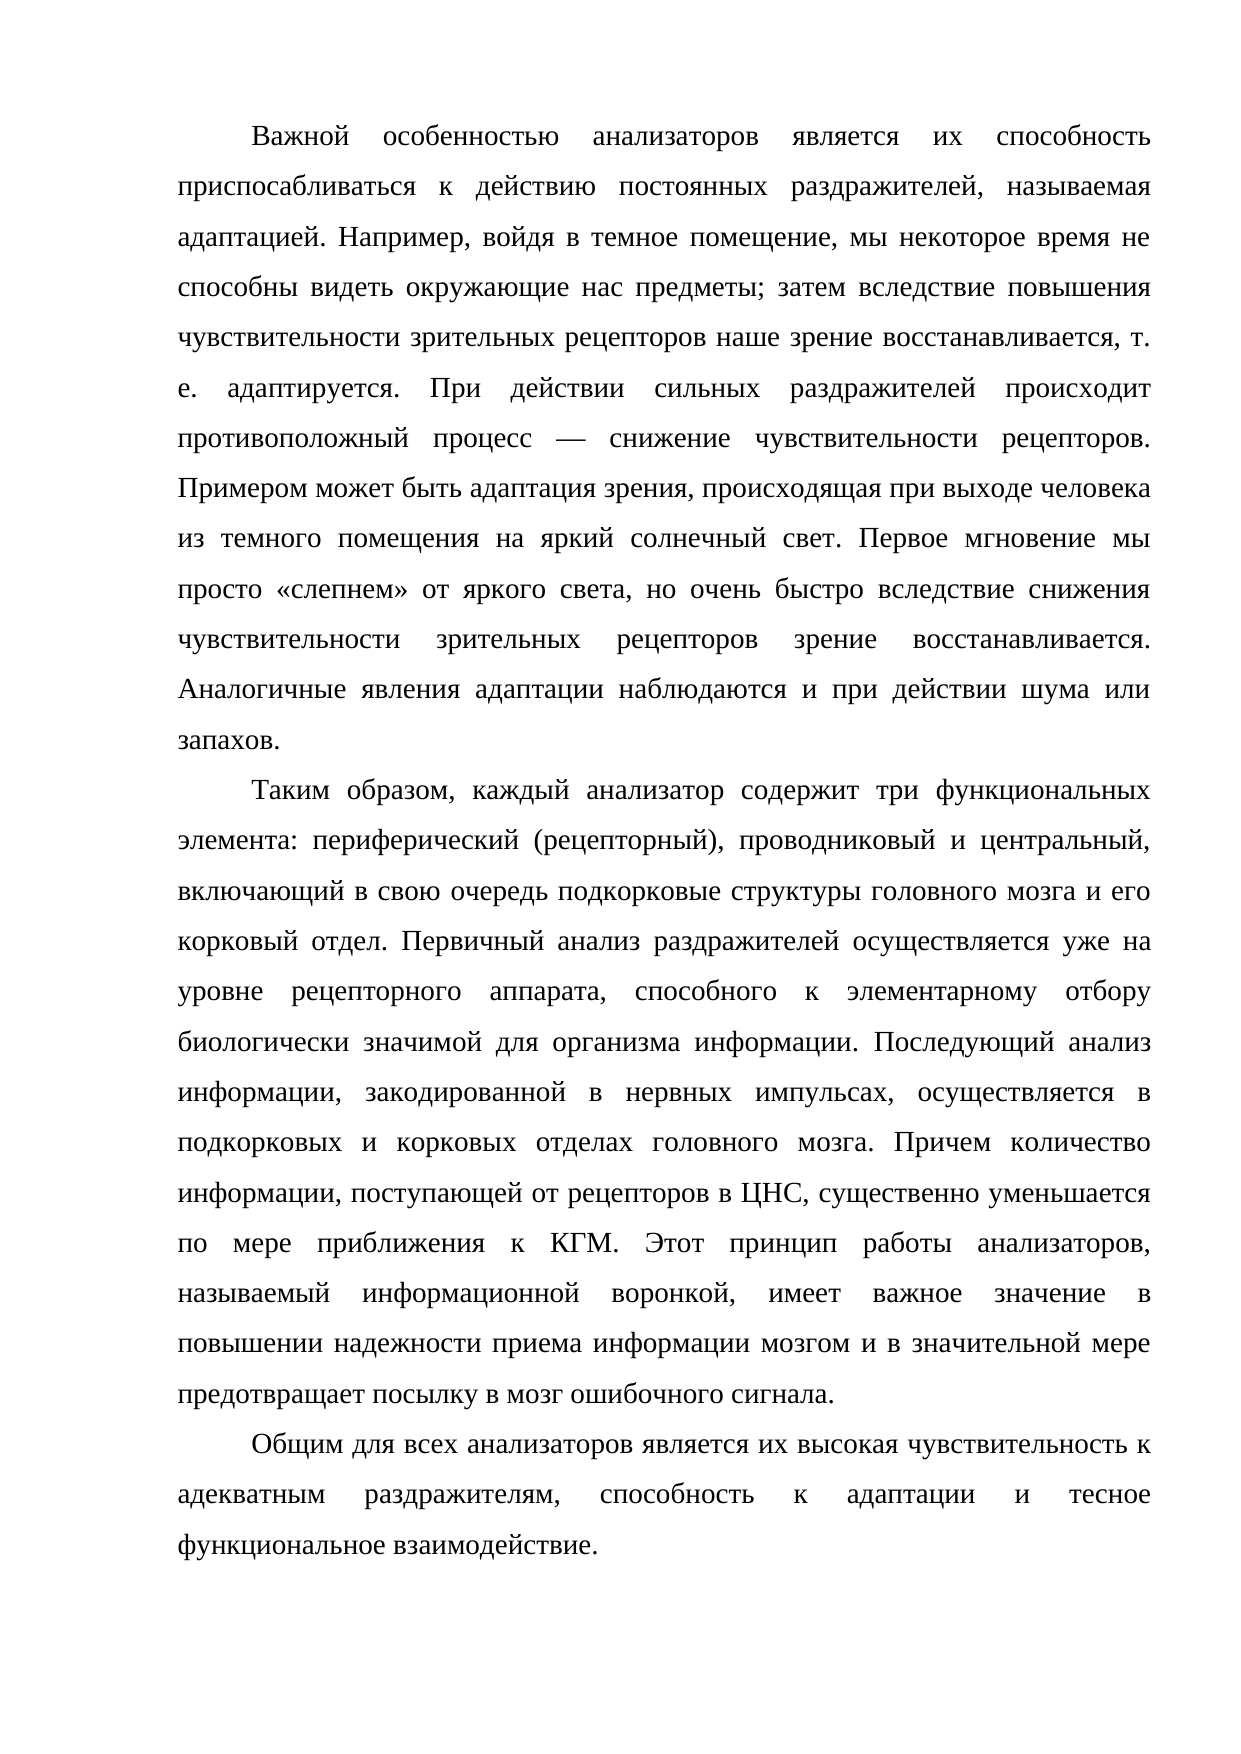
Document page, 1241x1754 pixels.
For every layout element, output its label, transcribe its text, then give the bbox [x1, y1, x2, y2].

text Общим для всех анализаторов является их высокая чувствительность к адекватным раздражителям, способность к адаптации и тесное функциональное взаимодействие. [177, 1426, 1152, 1560]
text Важной особенностью анализаторов является их способность приспосабливаться к действию постоянных раздражителей, называемая адаптацией. Например, войдя в темное помещение, мы некоторое время не способны видеть окружающие нас предметы; затем вследствие повышения чувствительности зрительных рецепторов наше зрение восстанавливается, т. е. адаптируется. При действии сильных раздражителей происходит противоположный процесс — снижение чувствительности рецепторов. Примером может быть адаптация зрения, происходящая при выходе человека из темного помещения на яркий солнечный свет. Первое мгновение мы просто «слепнем» от яркого света, но очень быстро вследствие снижения чувствительности зрительных рецепторов зрение восстанавливается. Аналогичные явления адаптации наблюдаются и при действии шума или запахов. [177, 118, 1152, 755]
text Таким образом, каждый анализатор содержит три функциональных элемента: периферический (рецепторный), проводниковый и центральный, включающий в свою очередь подкорковые структуры головного мозга и его корковый отдел. Первичный анализ раздражителей осуществляется уже на уровне рецепторного аппарата, способного к элементарному отбору биологически значимой для организма информации. Последующий анализ информации, закодированной в нервных импульсах, осуществляется в подкорковых и корковых отделах головного мозга. Причем количество информации, поступающей от рецепторов в ЦНС, существенно уменьшается по мере приближения к КГМ. Этот принцип работы анализаторов, называемый информационной воронкой, имеет важное значение в повышении надежности приема информации мозгом и в значительной мере предотвращает посылку в мозг ошибочного сигнала. [177, 772, 1152, 1409]
